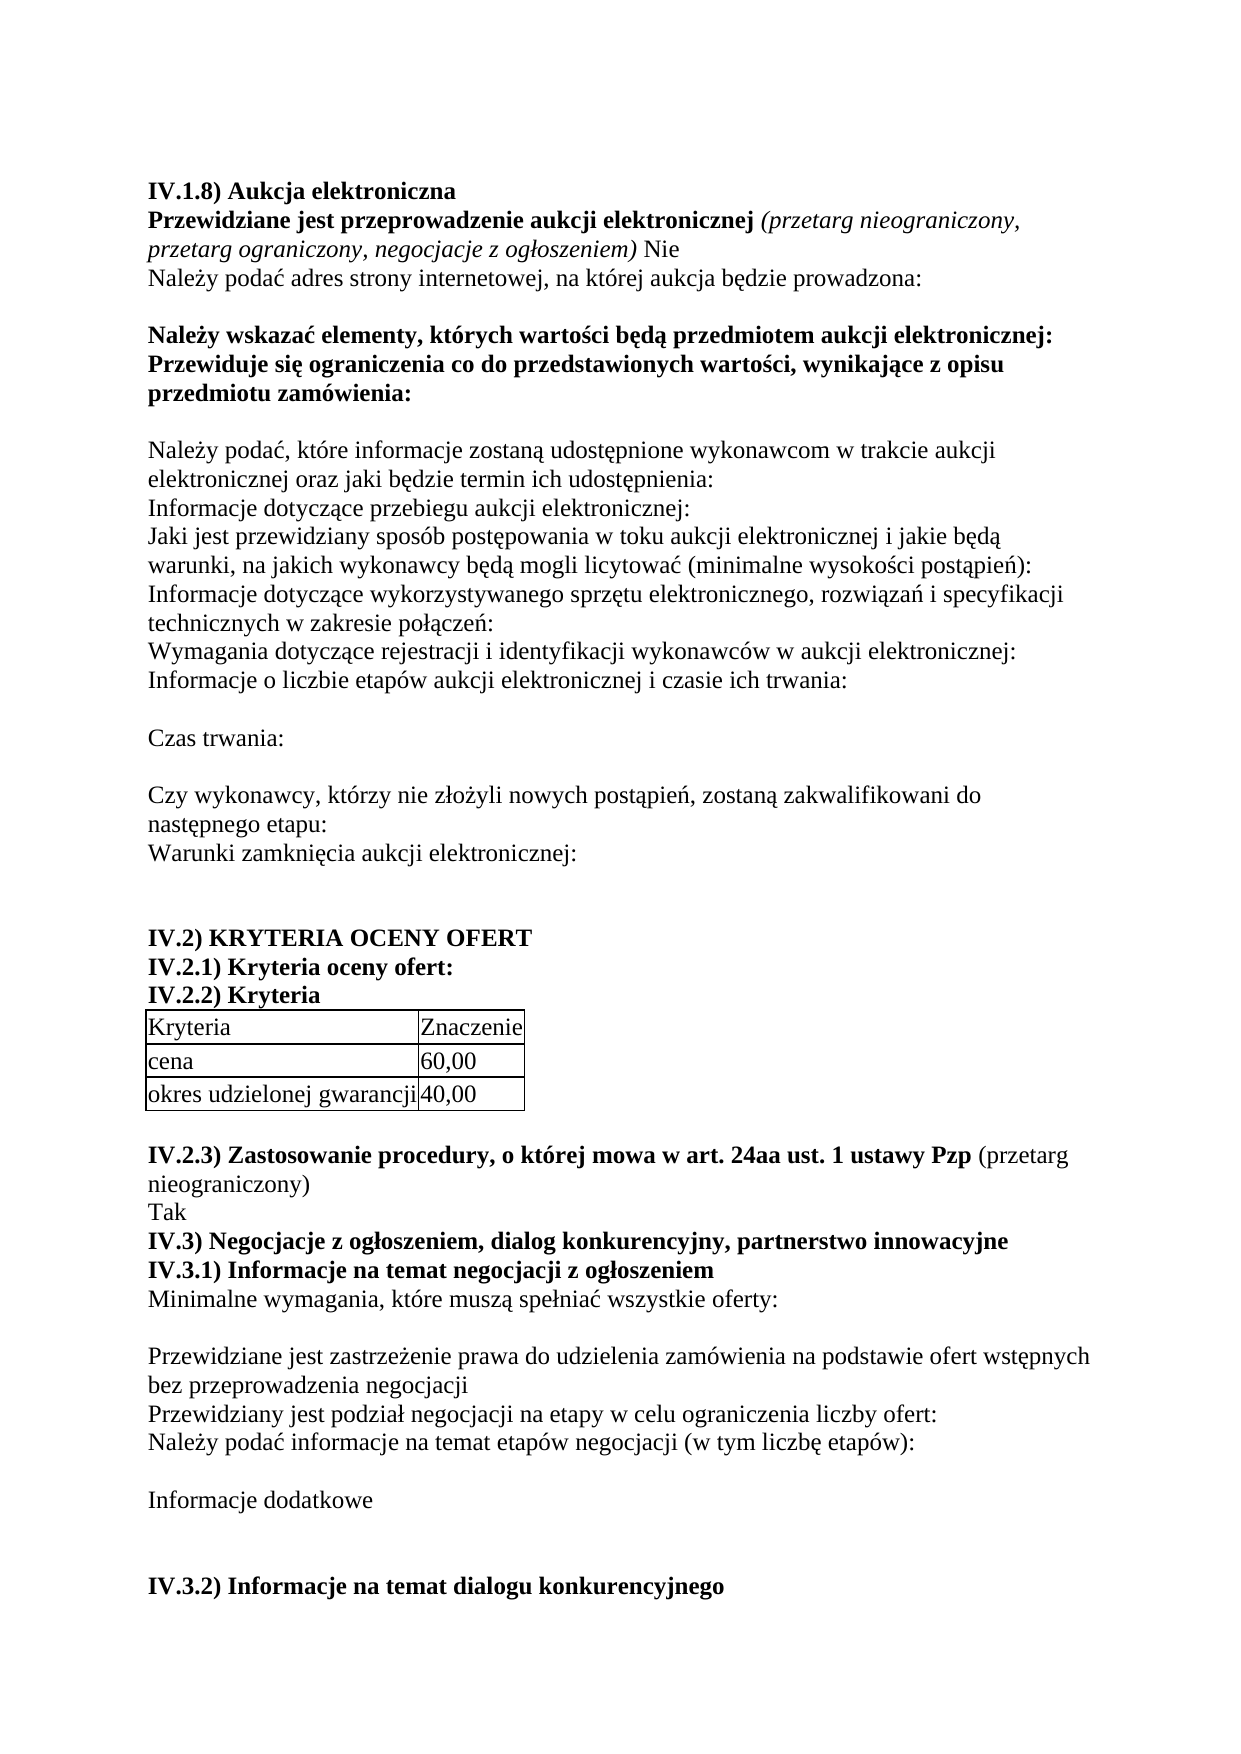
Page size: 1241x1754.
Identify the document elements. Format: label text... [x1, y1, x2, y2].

text IV.2) KRYTERIA OCENY OFERT IV.2.1) Kryteria oceny ofert: IV.2.2) Kryteria [148, 894, 1093, 1009]
table_cell 40,00 [419, 1078, 524, 1110]
table_header Kryteria [147, 1011, 418, 1043]
text IV.1.8) Aukcja elektroniczna Przewidziane jest przeprowadzenie aukcji elektronicznej (przetarg nieograniczony, przetarg ograniczony, negocjacje z ogłoszeniem) Nie Należy podać adres strony internetowej, na której aukcja będzie prowadzona: Należy wskazać elementy, których wartości będą przedmiotem aukcji elektronicznej: Przewiduje się ograniczenia co do przedstawionych wartości, wynikające z opisu przedmiotu zamówienia: Należy podać, które informacje zostaną udostępnione wykonawcom w trakcie aukcji elektronicznej oraz jaki będzie termin ich udostępnienia: Informacje dotyczące przebiegu aukcji elektronicznej: Jaki jest przewidziany sposób postępowania w toku aukcji elektronicznej i jakie będą warunki, na jakich wykonawcy będą mogli licytować (minimalne wysokości postąpień): Informacje dotyczące wykorzystywanego sprzętu elektronicznego, rozwiązań i specyfikacji technicznych w zakresie połączeń: Wymagania dotyczące rejestracji i identyfikacji wykonawców w aukcji elektronicznej: Informacje o liczbie etapów aukcji elektronicznej i czasie ich trwania: [148, 148, 1093, 694]
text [148, 1111, 1093, 1600]
table_header Znaczenie [419, 1011, 524, 1043]
text Czas trwania: Czy wykonawcy, którzy nie złożyli nowych postąpień, zostaną zakwalifikowani do następnego etapu: Warunki zamknięcia aukcji elektronicznej: [148, 694, 1093, 894]
table_cell okres udzielonej gwarancji [147, 1078, 418, 1110]
table_cell 60,00 [419, 1045, 524, 1076]
table_cell cena [147, 1045, 418, 1076]
